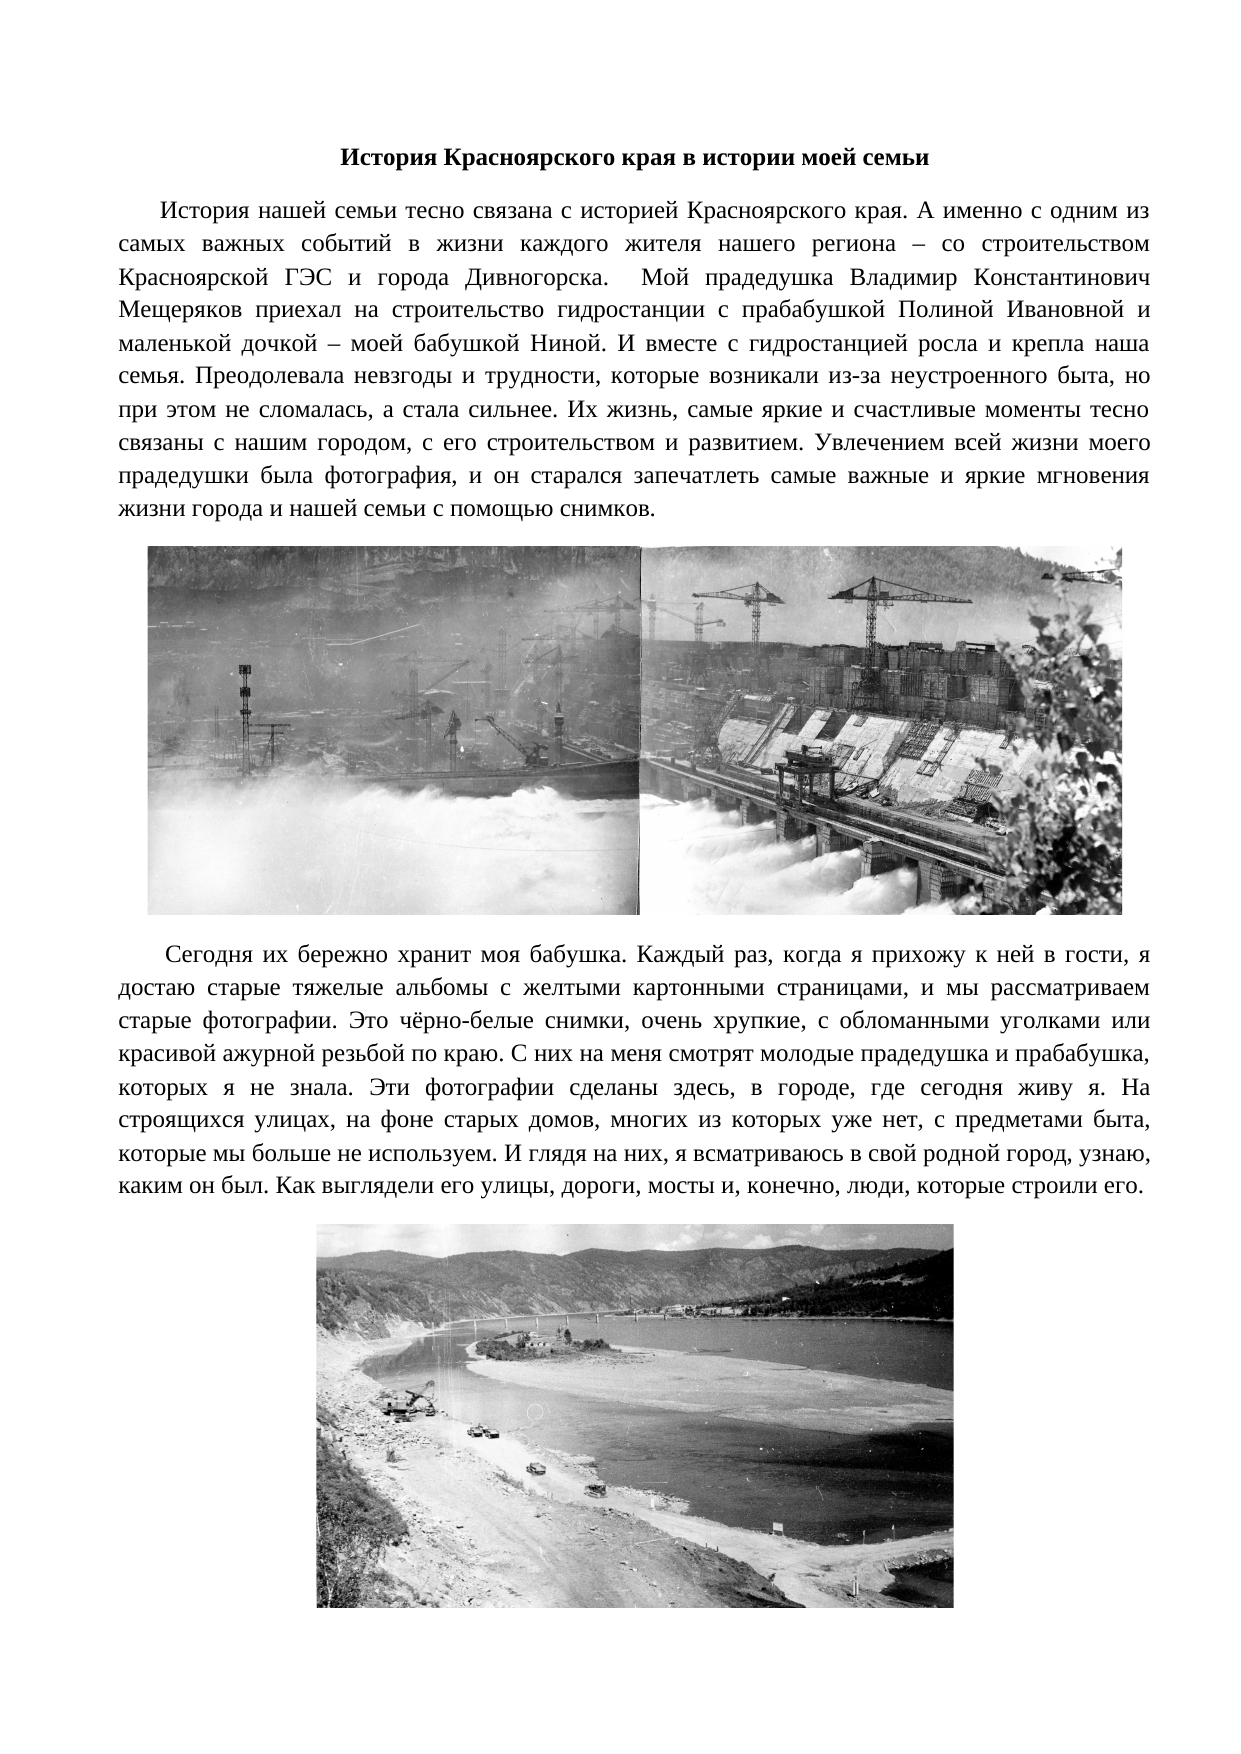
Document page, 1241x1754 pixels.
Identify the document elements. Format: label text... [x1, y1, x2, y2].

text Сегодня их бережно хранит моя бабушка. Каждый раз, когда я прихожу к ней в гости, я достаю старые тяжелые альбомы с желтыми картонными страницами, и мы рассматриваем старые фотографии. Это чёрно-белые снимки, очень хрупкие, с обломанными уголками или красивой ажурной резьбой по краю. С них на меня смотрят молодые прадедушка и прабабушка, которых я не знала. Эти фотографии сделаны здесь, в городе, где сегодня живу я. На строящихся улицах, на фоне старых домов, многих из которых уже нет, с предметами быта, которые мы больше не используем. И глядя на них, я всматриваюсь в свой родной город, узнаю, каким он был. Как выглядели его улицы, дороги, мосты и, конечно, люди, которые строили его. [118, 939, 1152, 1199]
picture [147, 546, 1123, 915]
picture [316, 1224, 954, 1608]
text История нашей семьи тесно связана с историей Красноярского края. А именно с одним из самых важных событий в жизни каждого жителя нашего региона – со строительством Красноярской ГЭС и города Дивногорска. Мой прадедушка Владимир Константинович Мещеряков приехал на строительство гидростанции с прабабушкой Полиной Ивановной и маленькой дочкой – моей бабушкой Ниной. И вместе с гидростанцией росла и крепла наша семья. Преодолевала невзгоды и трудности, которые возникали из-за неустроенного быта, но при этом не сломалась, а стала сильнее. Их жизнь, самые яркие и счастливые моменты тесно связаны с нашим городом, с его строительством и развитием. Увлечением всей жизни моего прадедушки была фотография, и он старался запечатлеть самые важные и яркие мгновения жизни города и нашей семьи с помощью снимков. [118, 196, 1152, 521]
text История Красноярского края в истории моей семьи [118, 142, 1152, 170]
